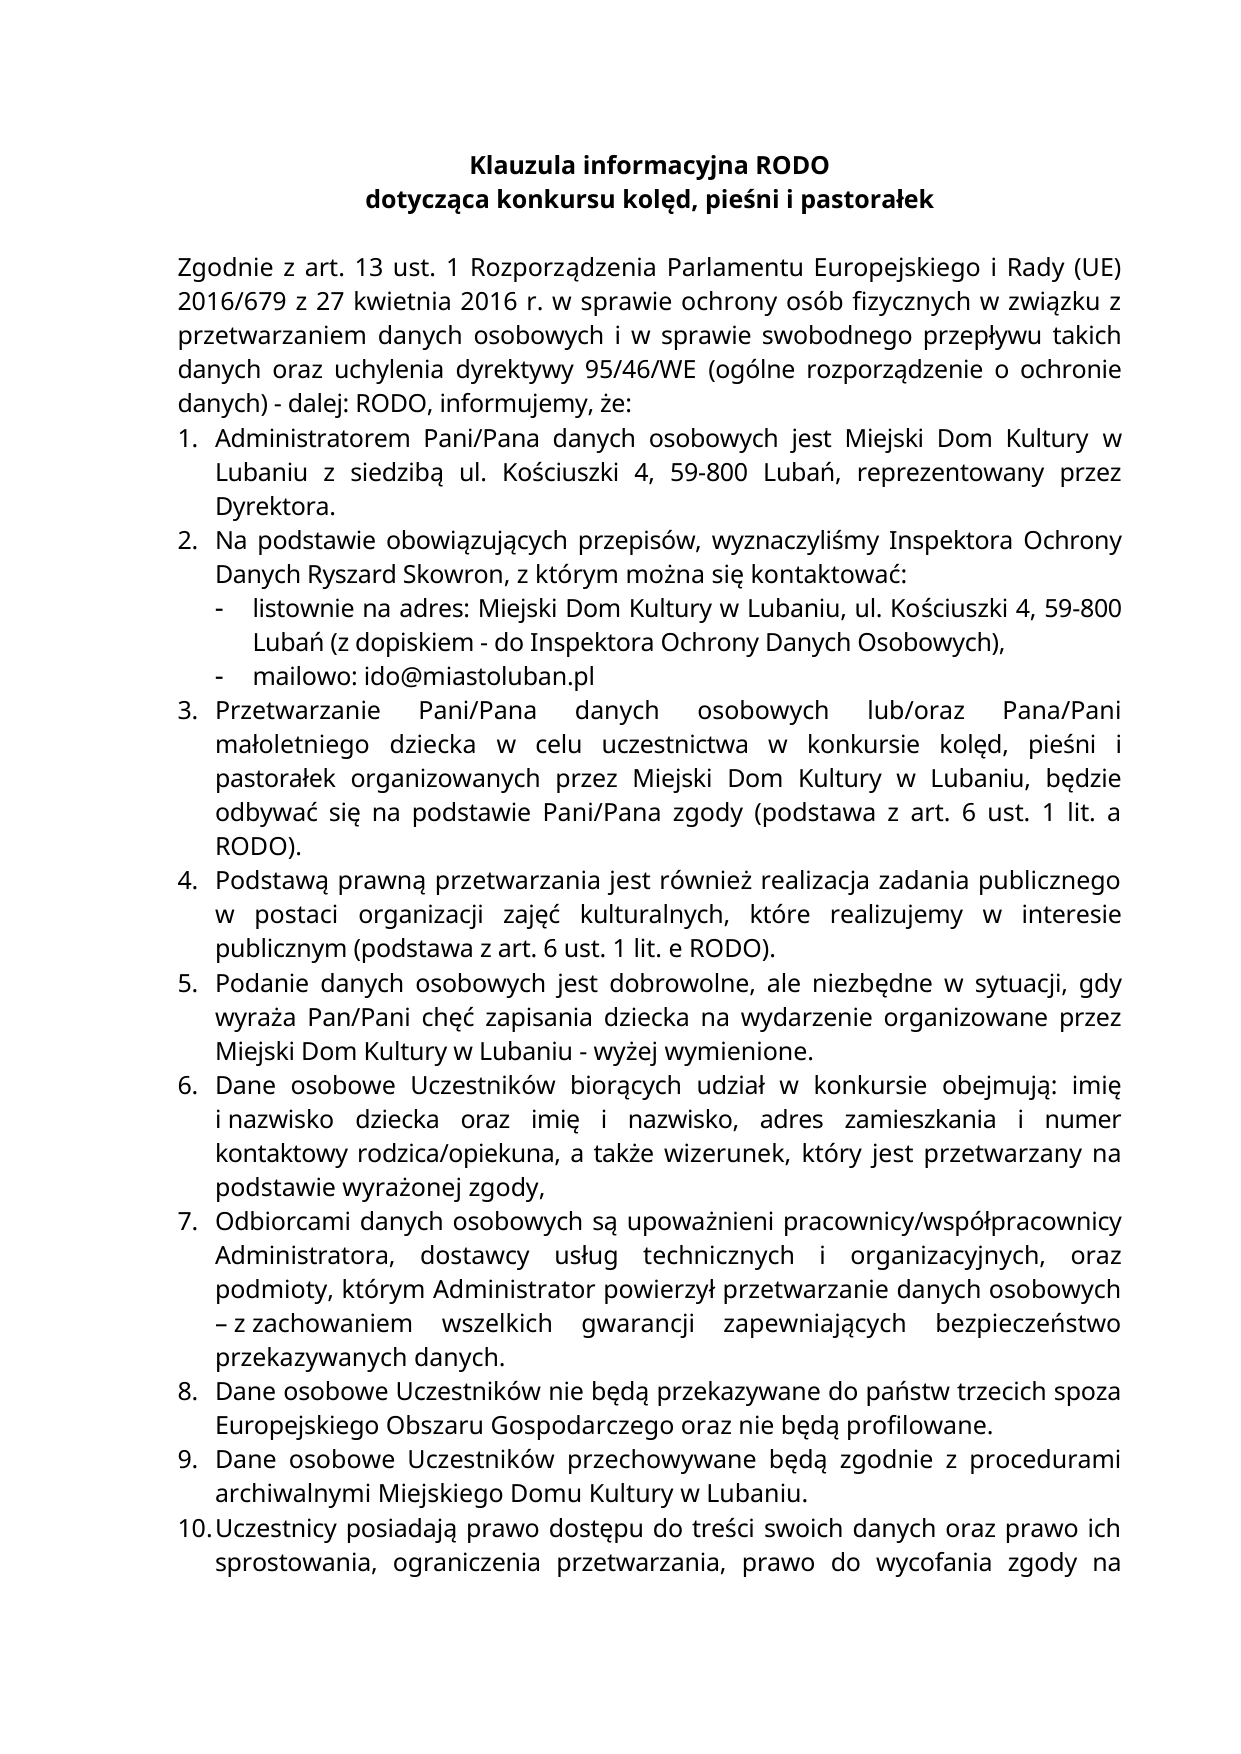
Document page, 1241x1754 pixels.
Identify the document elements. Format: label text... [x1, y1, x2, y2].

text dotycząca konkursu kolęd, pieśni i pastorałek [177, 182, 1122, 216]
list Podanie danych osobowych jest dobrowolne, ale niezbędne w sytuacji, gdy wyraża Pan/Pani chęć zapisania dziecka na wydarzenie organizowane przez Miejski Dom Kultury w Lubaniu - wyżej wymienione. [177, 965, 1122, 1067]
list Administratorem Pani/Pana danych osobowych jest Miejski Dom Kultury w Lubaniu z siedzibą ul. Kościuszki 4, 59-800 Lubań, reprezentowany przez Dyrektora. [177, 420, 1122, 522]
text Klauzula informacyjna RODO [177, 148, 1122, 182]
list Podstawą prawną przetwarzania jest również realizacja zadania publicznego w postaci organizacji zajęć kulturalnych, które realizujemy w interesie publicznym (podstawa z art. 6 ust. 1 lit. e RODO). [177, 863, 1122, 965]
list Dane osobowe Uczestników nie będą przekazywane do państw trzecich spoza Europejskiego Obszaru Gospodarczego oraz nie będą profilowane. [177, 1374, 1122, 1442]
list Dane osobowe Uczestników biorących udział w konkursie obejmują: imię i nazwisko dziecka oraz imię i nazwisko, adres zamieszkania i numer kontaktowy rodzica/opiekuna, a także wizerunek, który jest przetwarzany na podstawie wyrażonej zgody, [177, 1067, 1122, 1204]
list Przetwarzanie Pani/Pana danych osobowych lub/oraz Pana/Pani małoletniego dziecka w celu uczestnictwa w konkursie kolęd, pieśni i pastorałek organizowanych przez Miejski Dom Kultury w Lubaniu, będzie odbywać się na podstawie Pani/Pana zgody (podstawa z art. 6 ust. 1 lit. a RODO). [177, 693, 1122, 863]
list mailowo: ido@miastoluban.pl [215, 659, 1122, 693]
list Dane osobowe Uczestników przechowywane będą zgodnie z procedurami archiwalnymi Miejskiego Domu Kultury w Lubaniu. [177, 1442, 1122, 1510]
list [177, 1510, 1122, 1578]
list listownie na adres: Miejski Dom Kultury w Lubaniu, ul. Kościuszki 4, 59-800 Lubań (z dopiskiem - do Inspektora Ochrony Danych Osobowych), [215, 591, 1122, 659]
list Na podstawie obowiązujących przepisów, wyznaczyliśmy Inspektora Ochrony Danych Ryszard Skowron, z którym można się kontaktować: [177, 522, 1122, 591]
text Zgodnie z art. 13 ust. 1 Rozporządzenia Parlamentu Europejskiego i Rady (UE) 2016/679 z 27 kwietnia 2016 r. w sprawie ochrony osób fizycznych w związku z przetwarzaniem danych osobowych i w sprawie swobodnego przepływu takich danych oraz uchylenia dyrektywy 95/46/WE (ogólne rozporządzenie o ochronie danych) - dalej: RODO, informujemy, że: [177, 250, 1122, 420]
list Odbiorcami danych osobowych są upoważnieni pracownicy/współpracownicy Administratora, dostawcy usług technicznych i organizacyjnych, oraz podmioty, którym Administrator powierzył przetwarzanie danych osobowych – z zachowaniem wszelkich gwarancji zapewniających bezpieczeństwo przekazywanych danych. [177, 1204, 1122, 1374]
